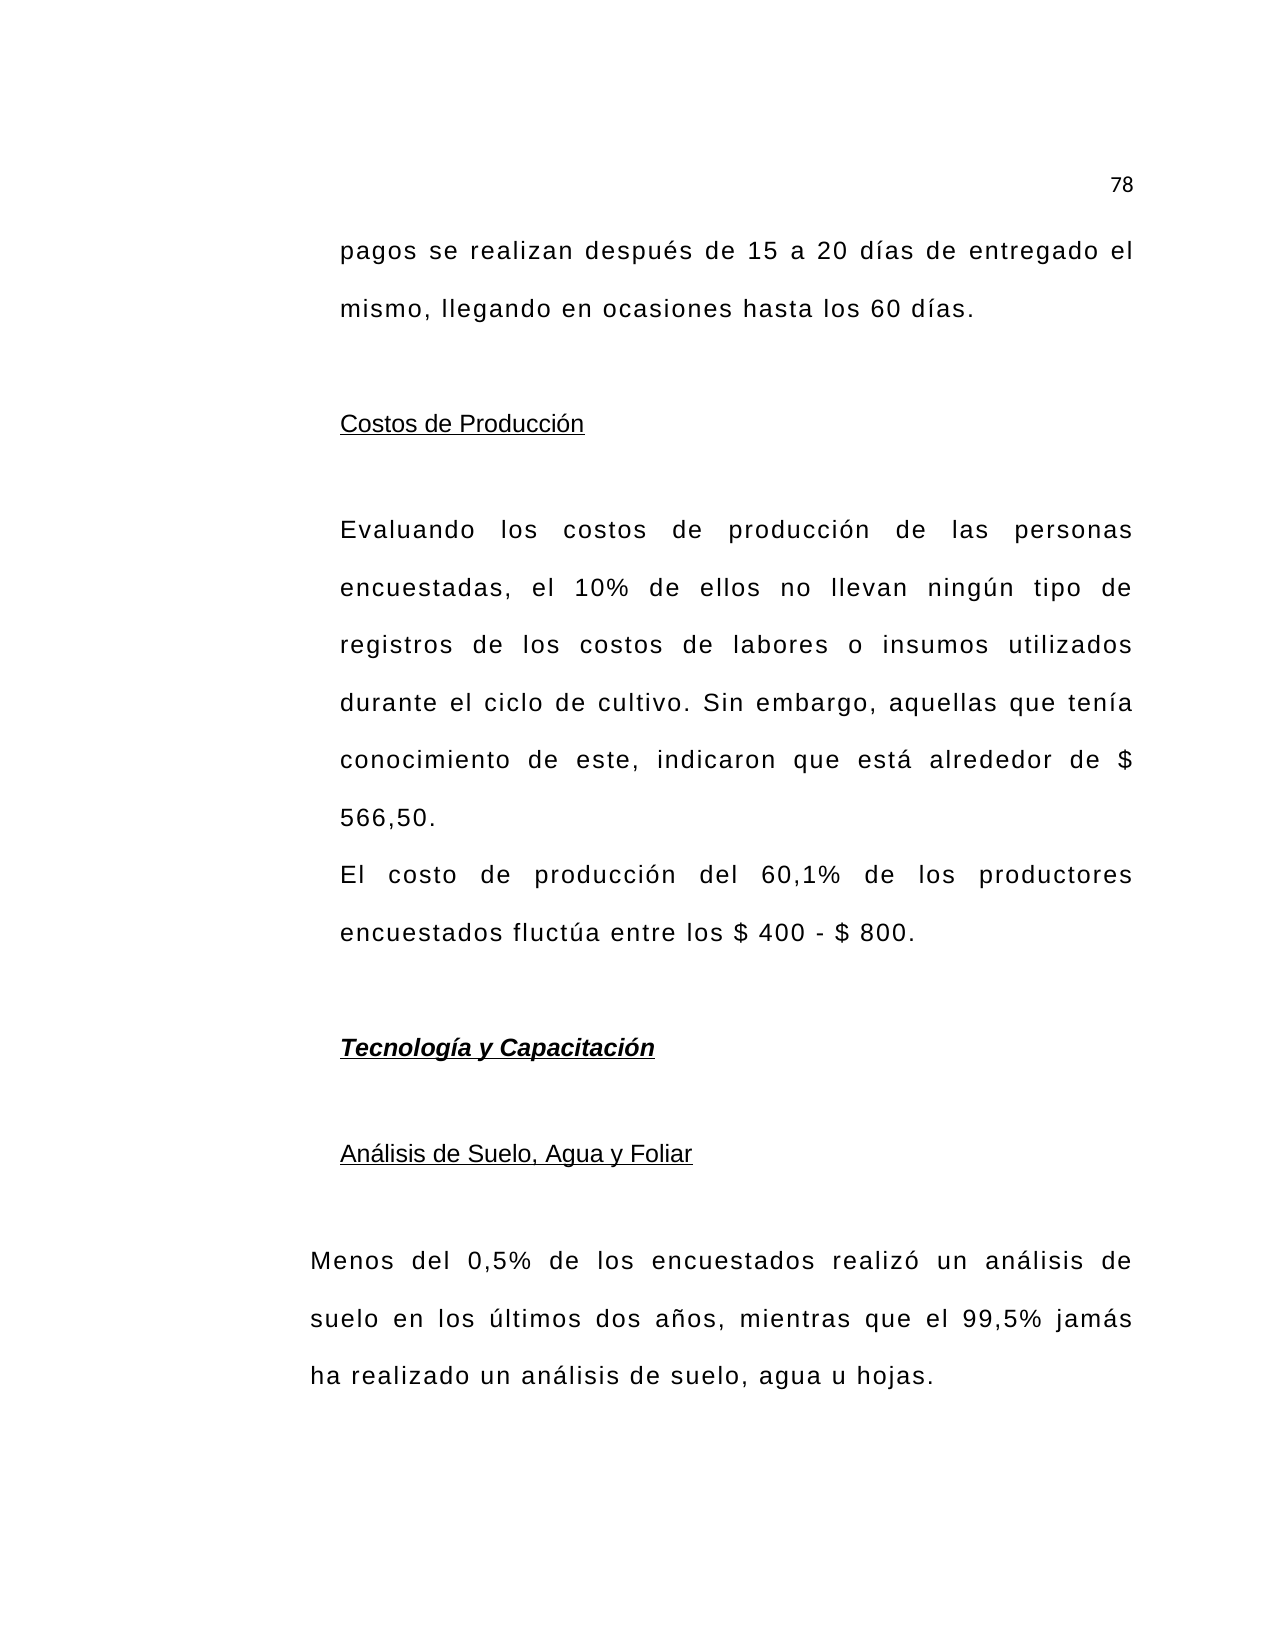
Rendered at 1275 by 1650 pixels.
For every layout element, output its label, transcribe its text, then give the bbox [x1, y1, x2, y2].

subtitle Costos de Producción [266, 409, 1133, 437]
subtitle Análisis de Suelo, Agua y Foliar [266, 1139, 1133, 1168]
subtitle Tecnología y Capacitación [266, 1033, 1133, 1061]
text Evaluando los costos de producción de las personas encuestadas, el 10% de ellos no llevan ningún tipo de registros de los costos de labores o insumos utilizados durante el ciclo de cultivo. Sin embargo, aquellas que tenía conocimiento de este, indicaron que está alrededor de $ 566,50. [340, 515, 1133, 831]
text Menos del 0,5% de los encuestados realizó un análisis de suelo en los últimos dos años, mientras que el 99,5% jamás ha realizado un análisis de suelo, agua u hojas. [310, 1246, 1133, 1390]
text El costo de producción del 60,1% de los productores encuestados fluctúa entre los $ 400 - $ 800. [340, 860, 1133, 946]
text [340, 236, 1133, 322]
